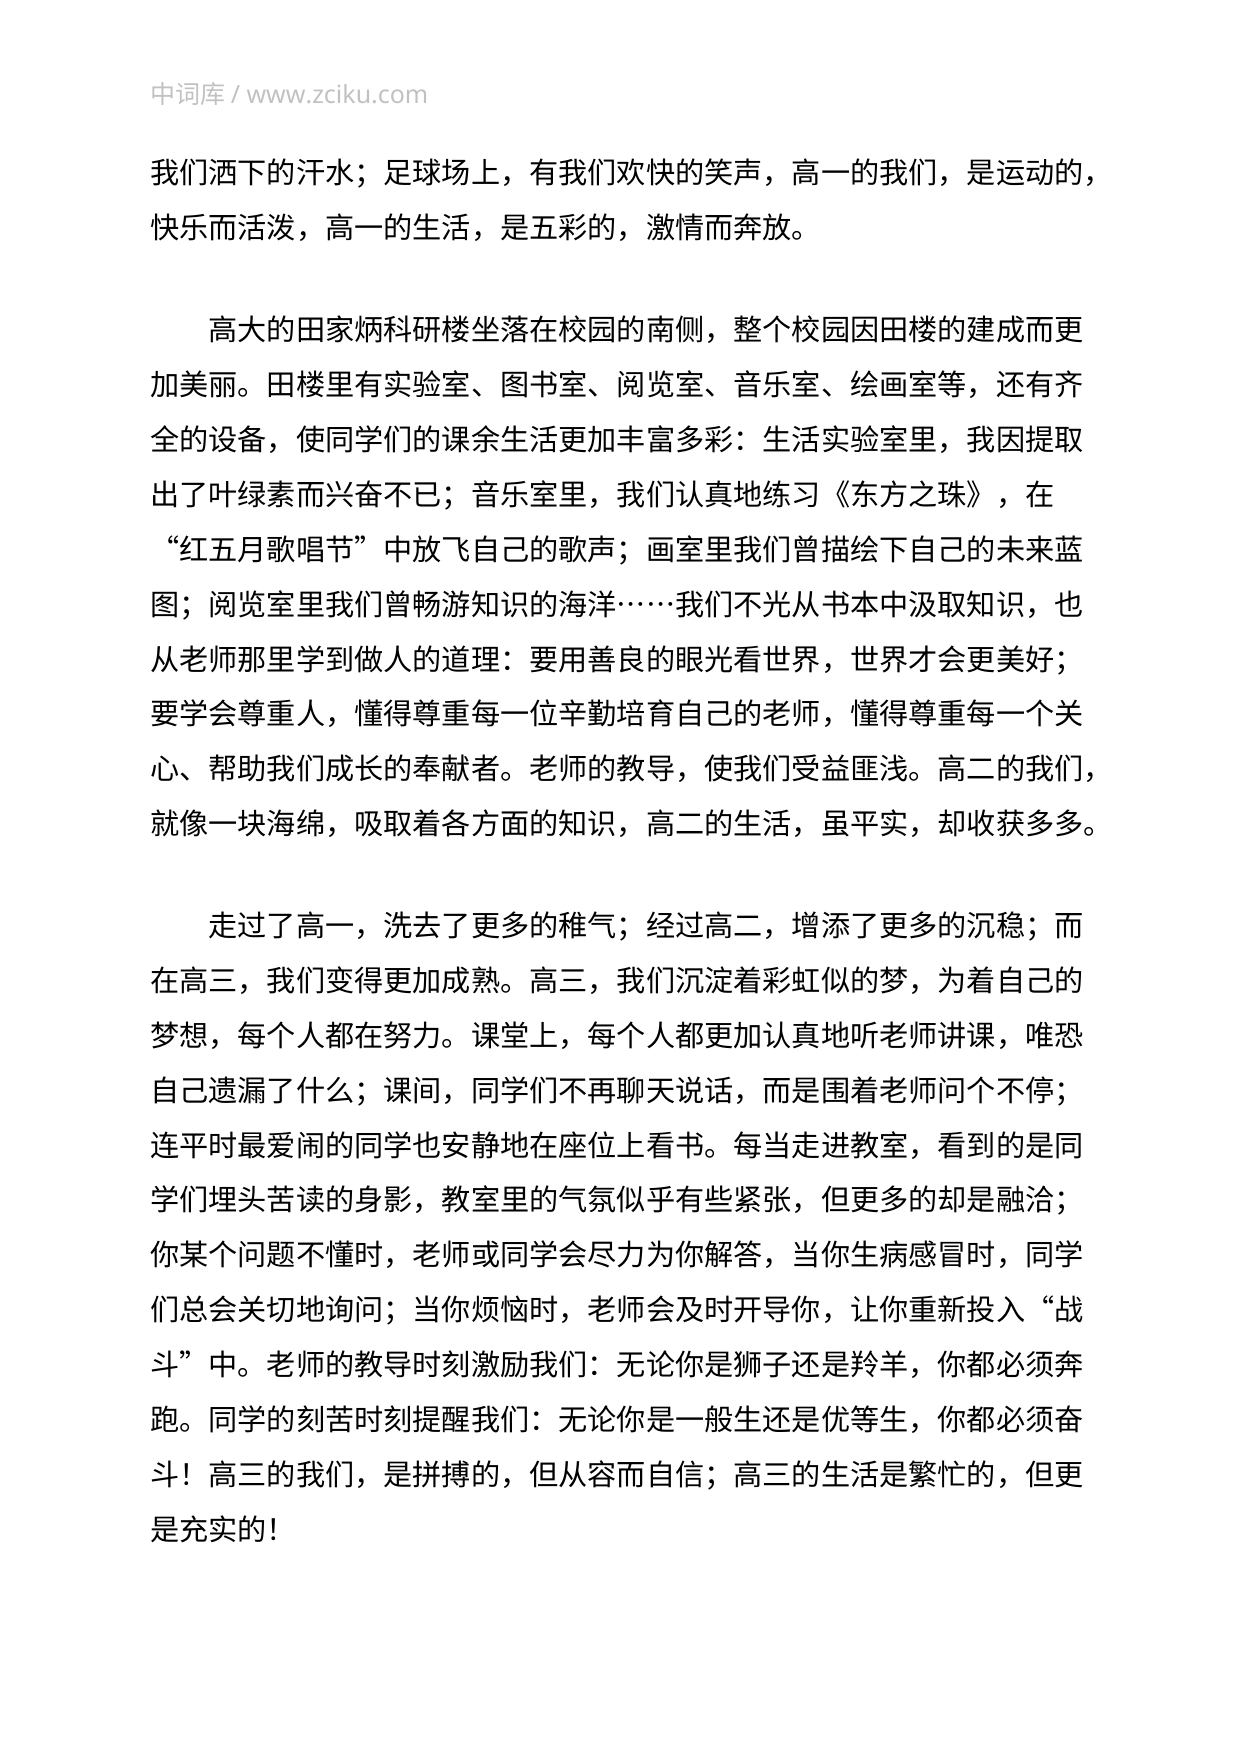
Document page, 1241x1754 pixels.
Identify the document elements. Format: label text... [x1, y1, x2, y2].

text 走过了高一，洗去了更多的稚气；经过高二，增添了更多的沉稳；而在高三，我们变得更加成熟。高三，我们沉淀着彩虹似的梦，为着自己的梦想，每个人都在努力。课堂上，每个人都更加认真地听老师讲课，唯恐自己遗漏了什么；课间，同学们不再聊天说话，而是围着老师问个不停；连平时最爱闹的同学也安静地在座位上看书。每当走进教室，看到的是同学们埋头苦读的身影，教室里的气氛似乎有些紧张，但更多的却是融洽；你某个问题不懂时，老师或同学会尽力为你解答，当你生病感冒时，同学们总会关切地询问；当你烦恼时，老师会及时开导你，让你重新投入“战斗”中。老师的教导时刻激励我们：无论你是狮子还是羚羊，你都必须奔跑。同学的刻苦时刻提醒我们：无论你是一般生还是优等生，你都必须奋斗！高三的我们，是拼搏的，但从容而自信；高三的生活是繁忙的，但更是充实的！ [150, 902, 1090, 1549]
text 高大的田家炳科研楼坐落在校园的南侧，整个校园因田楼的建成而更加美丽。田楼里有实验室、图书室、阅览室、音乐室、绘画室等，还有齐全的设备，使同学们的课余生活更加丰富多彩：生活实验室里，我因提取出了叶绿素而兴奋不已；音乐室里，我们认真地练习《东方之珠》，在“红五月歌唱节”中放飞自己的歌声；画室里我们曾描绘下自己的未来蓝图；阅览室里我们曾畅游知识的海洋……我们不光从书本中汲取知识，也从老师那里学到做人的道理：要用善良的眼光看世界，世界才会更美好；要学会尊重人，懂得尊重每一位辛勤培育自己的老师，懂得尊重每一个关心、帮助我们成长的奉献者。老师的教导，使我们受益匪浅。高二的我们，就像一块海绵，吸取着各方面的知识，高二的生活，虽平实，却收获多多。 [150, 307, 1090, 843]
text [150, 150, 1090, 247]
